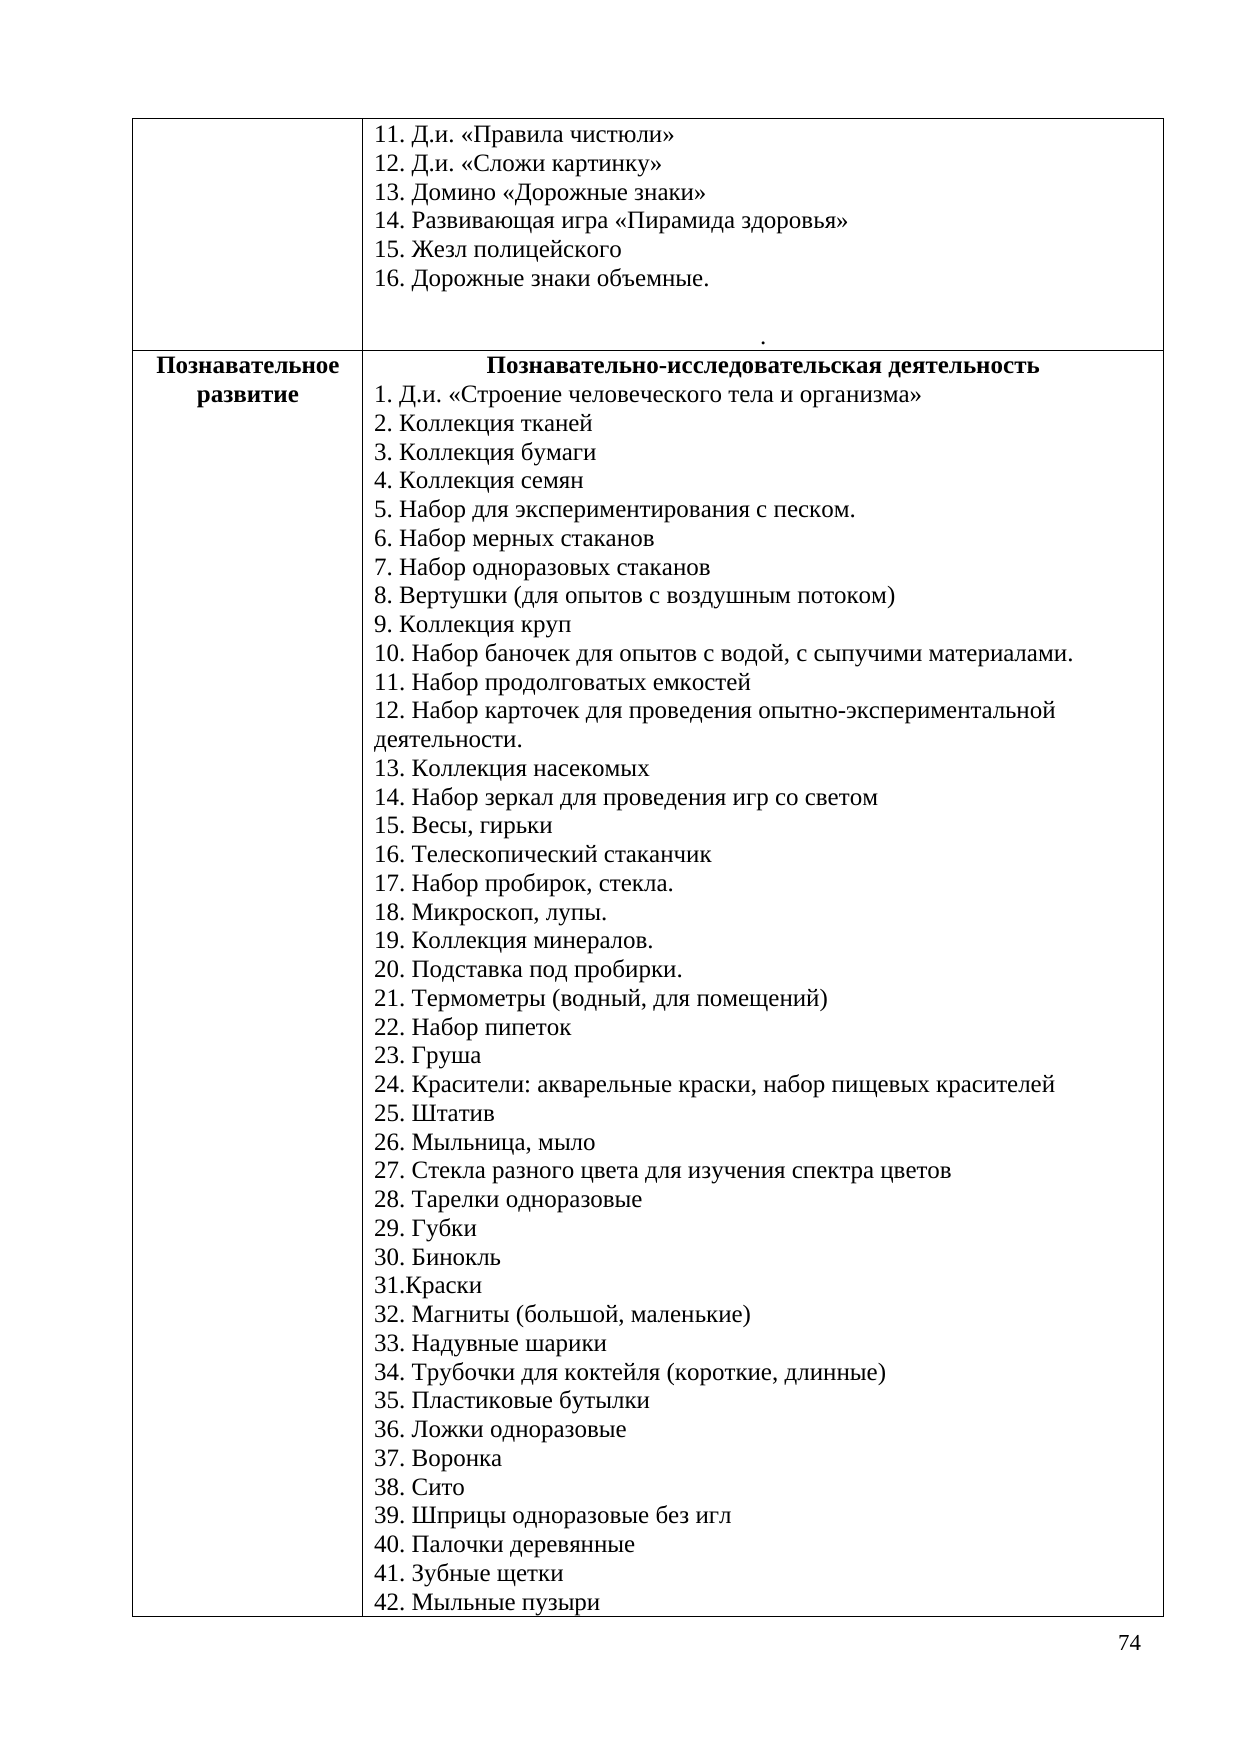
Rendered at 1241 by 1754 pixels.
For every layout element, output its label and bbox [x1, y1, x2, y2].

table_cell [363, 351, 1163, 1616]
table_cell [133, 351, 362, 1616]
table_cell [363, 119, 1163, 349]
table_cell [133, 119, 362, 349]
